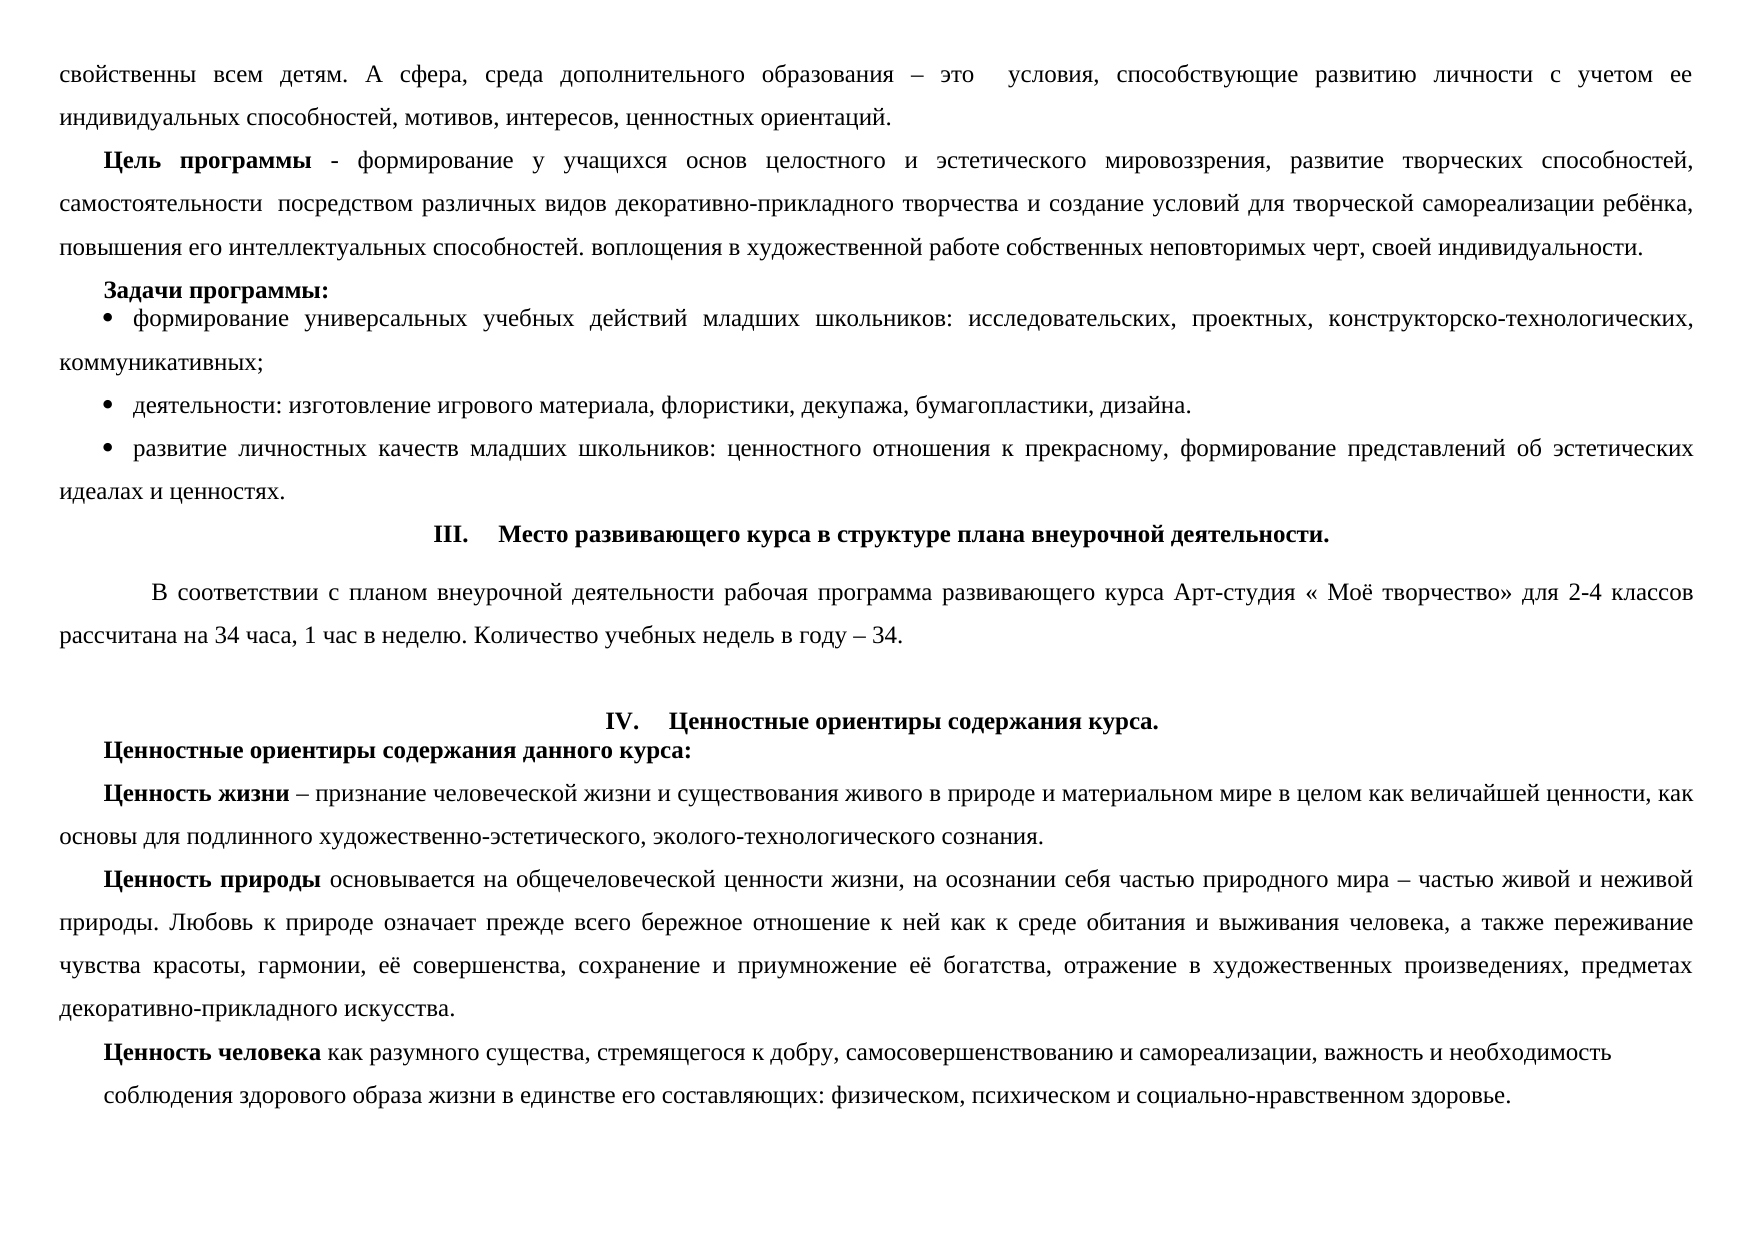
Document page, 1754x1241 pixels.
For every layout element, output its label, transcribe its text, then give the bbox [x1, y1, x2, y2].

list деятельности: изготовление игрового материала, флористики, декупажа, бумагопластики, дизайна. [59, 390, 1695, 418]
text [59, 59, 1695, 131]
list Ценностные ориентиры содержания курса. [59, 706, 1695, 735]
text Цель программы - формирование у учащихся основ целостного и эстетического мировоззрения, развитие творческих способностей, самостоятельности посредством различных видов декоративно-прикладного творчества и создание условий для творческой самореализации ребёнка, повышения его интеллектуальных способностей. воплощения в художественной работе собственных неповторимых черт, своей индивидуальности. [59, 145, 1695, 260]
text Ценность человека как разумного существа, стремящегося к добру, самосовершенствованию и самореализации, важность и необходимость [59, 1037, 1695, 1065]
text Ценностные ориентиры содержания данного курса: [59, 735, 1695, 763]
text Ценность жизни – признание человеческой жизни и существования живого в природе и материальном мире в целом как величайшей ценности, как основы для подлинного художественно-эстетического, эколого-технологического сознания. [59, 778, 1695, 850]
text соблюдения здорового образа жизни в единстве его составляющих: физическом, психическом и социально-нравственном здоровье. [59, 1080, 1695, 1108]
list развитие личностных качеств младших школьников: ценностного отношения к прекрасному, формирование представлений об эстетических идеалах и ценностях. [59, 433, 1695, 505]
text В соответствии с планом внеурочной деятельности рабочая программа развивающего курса Арт-студия « Моё творчество» для 2-4 классов рассчитана на 34 часа, 1 час в неделю. Количество учебных недель в году – 34. [59, 577, 1695, 648]
text Ценность природы основывается на общечеловеческой ценности жизни, на осознании себя частью природного мира – частью живой и неживой природы. Любовь к природе означает прежде всего бережное отношение к ней как к среде обитания и выживания человека, а также переживание чувства красоты, гармонии, её совершенства, сохранение и приумножение её богатства, отражение в художественных произведениях, предметах декоративно-прикладного искусства. [59, 864, 1695, 1022]
list формирование универсальных учебных действий младших школьников: исследовательских, проектных, конструкторско-технологических, коммуникативных; [59, 303, 1695, 375]
text Задачи программы: [59, 275, 1695, 303]
list Место развивающего курса в структуре плана внеурочной деятельности. [59, 519, 1695, 548]
